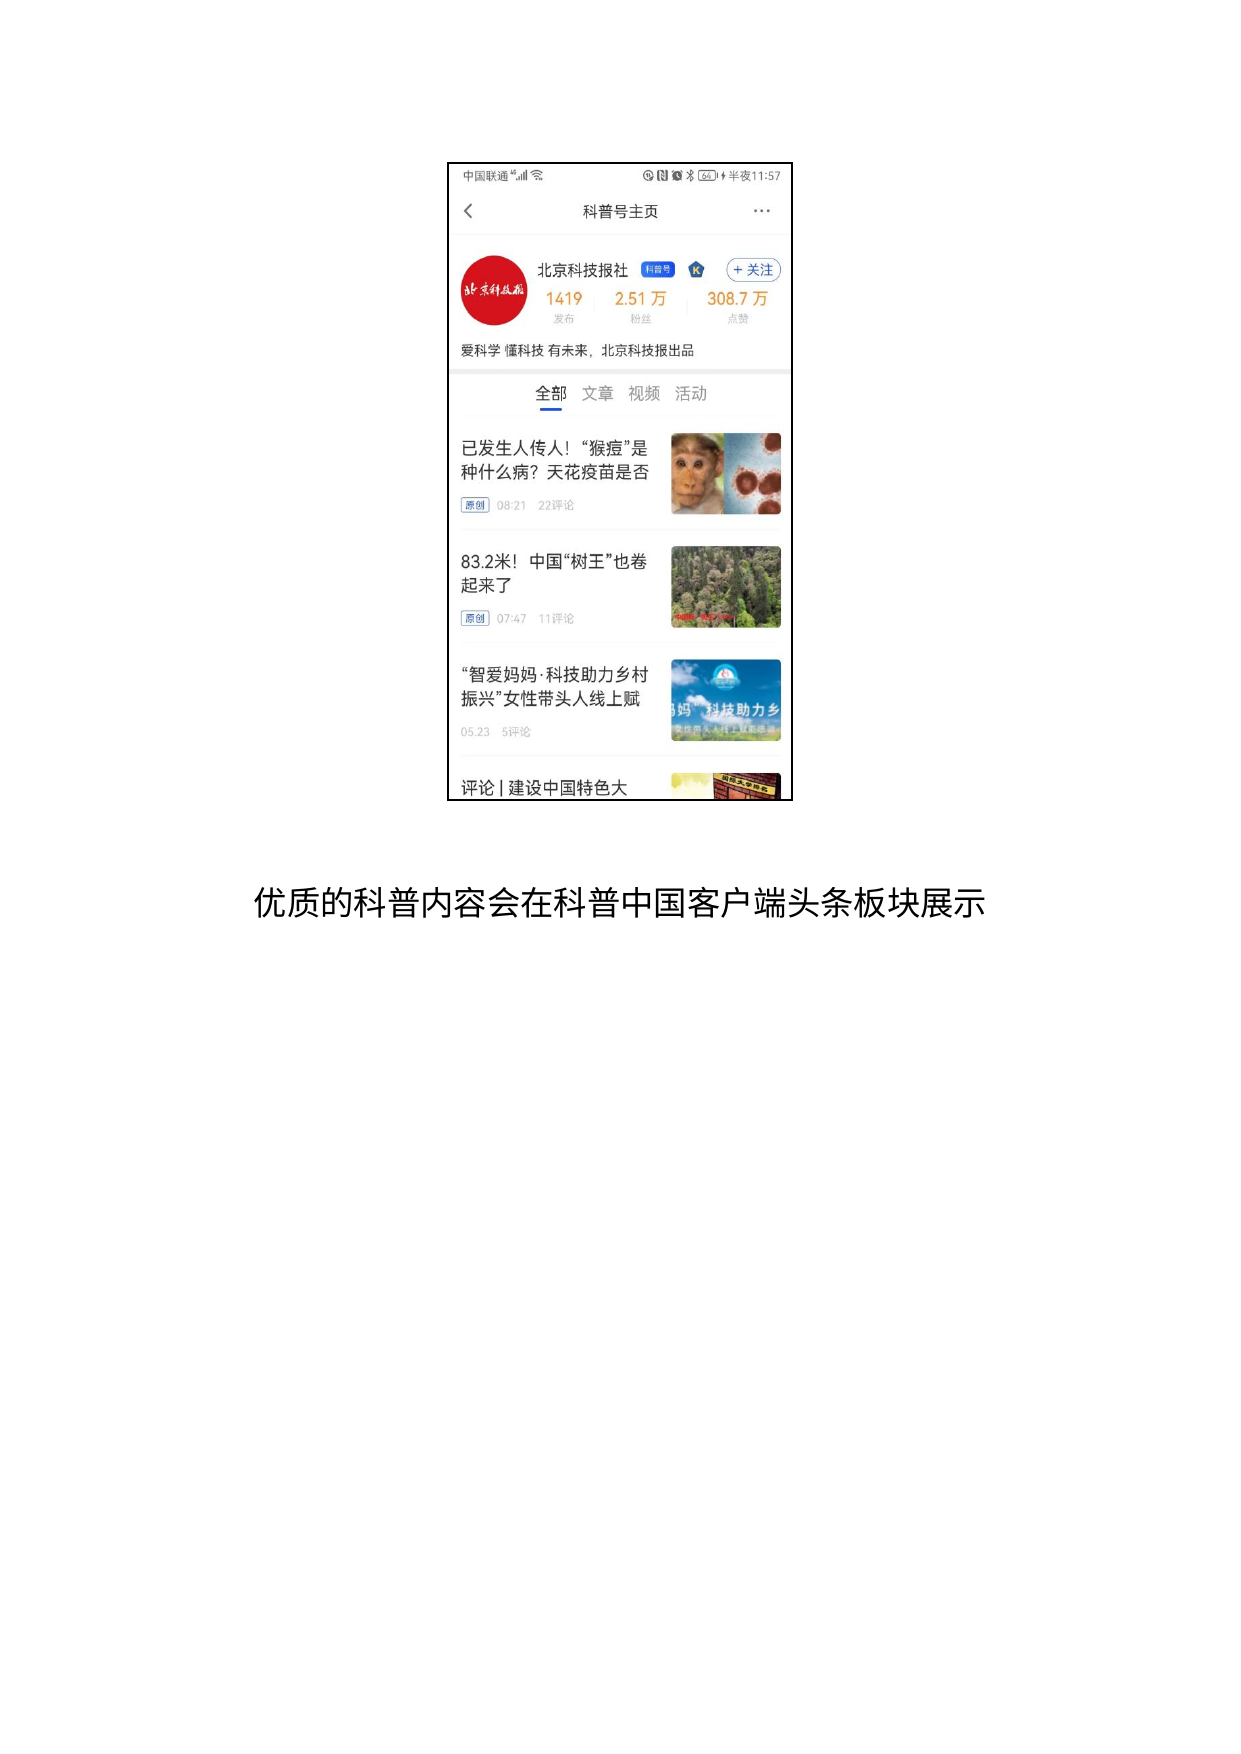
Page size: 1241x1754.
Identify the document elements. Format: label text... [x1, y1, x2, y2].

subtitle 优质的科普内容会在科普中国客户端头条板块展示 [187, 868, 1053, 933]
picture [449, 164, 791, 799]
